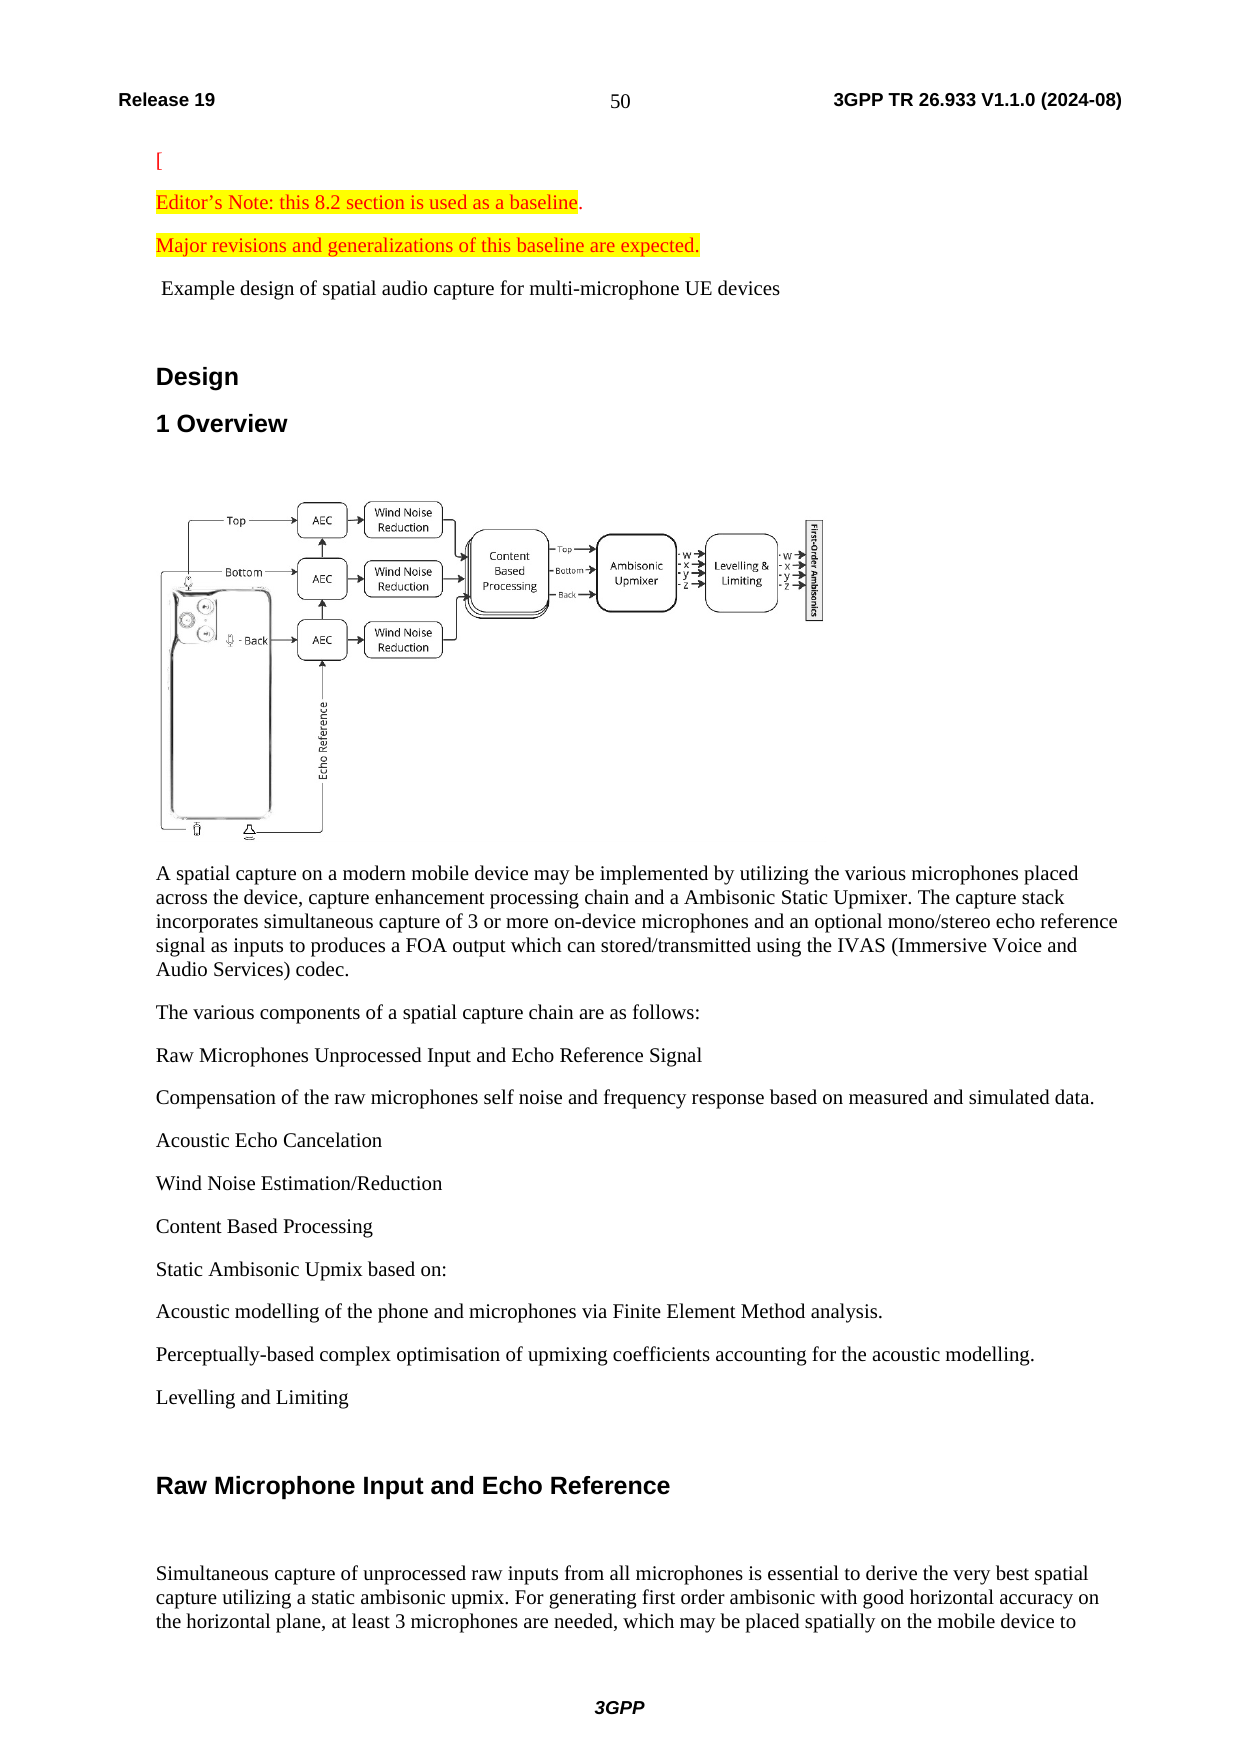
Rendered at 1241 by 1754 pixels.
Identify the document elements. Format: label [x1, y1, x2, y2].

picture [155, 499, 827, 842]
